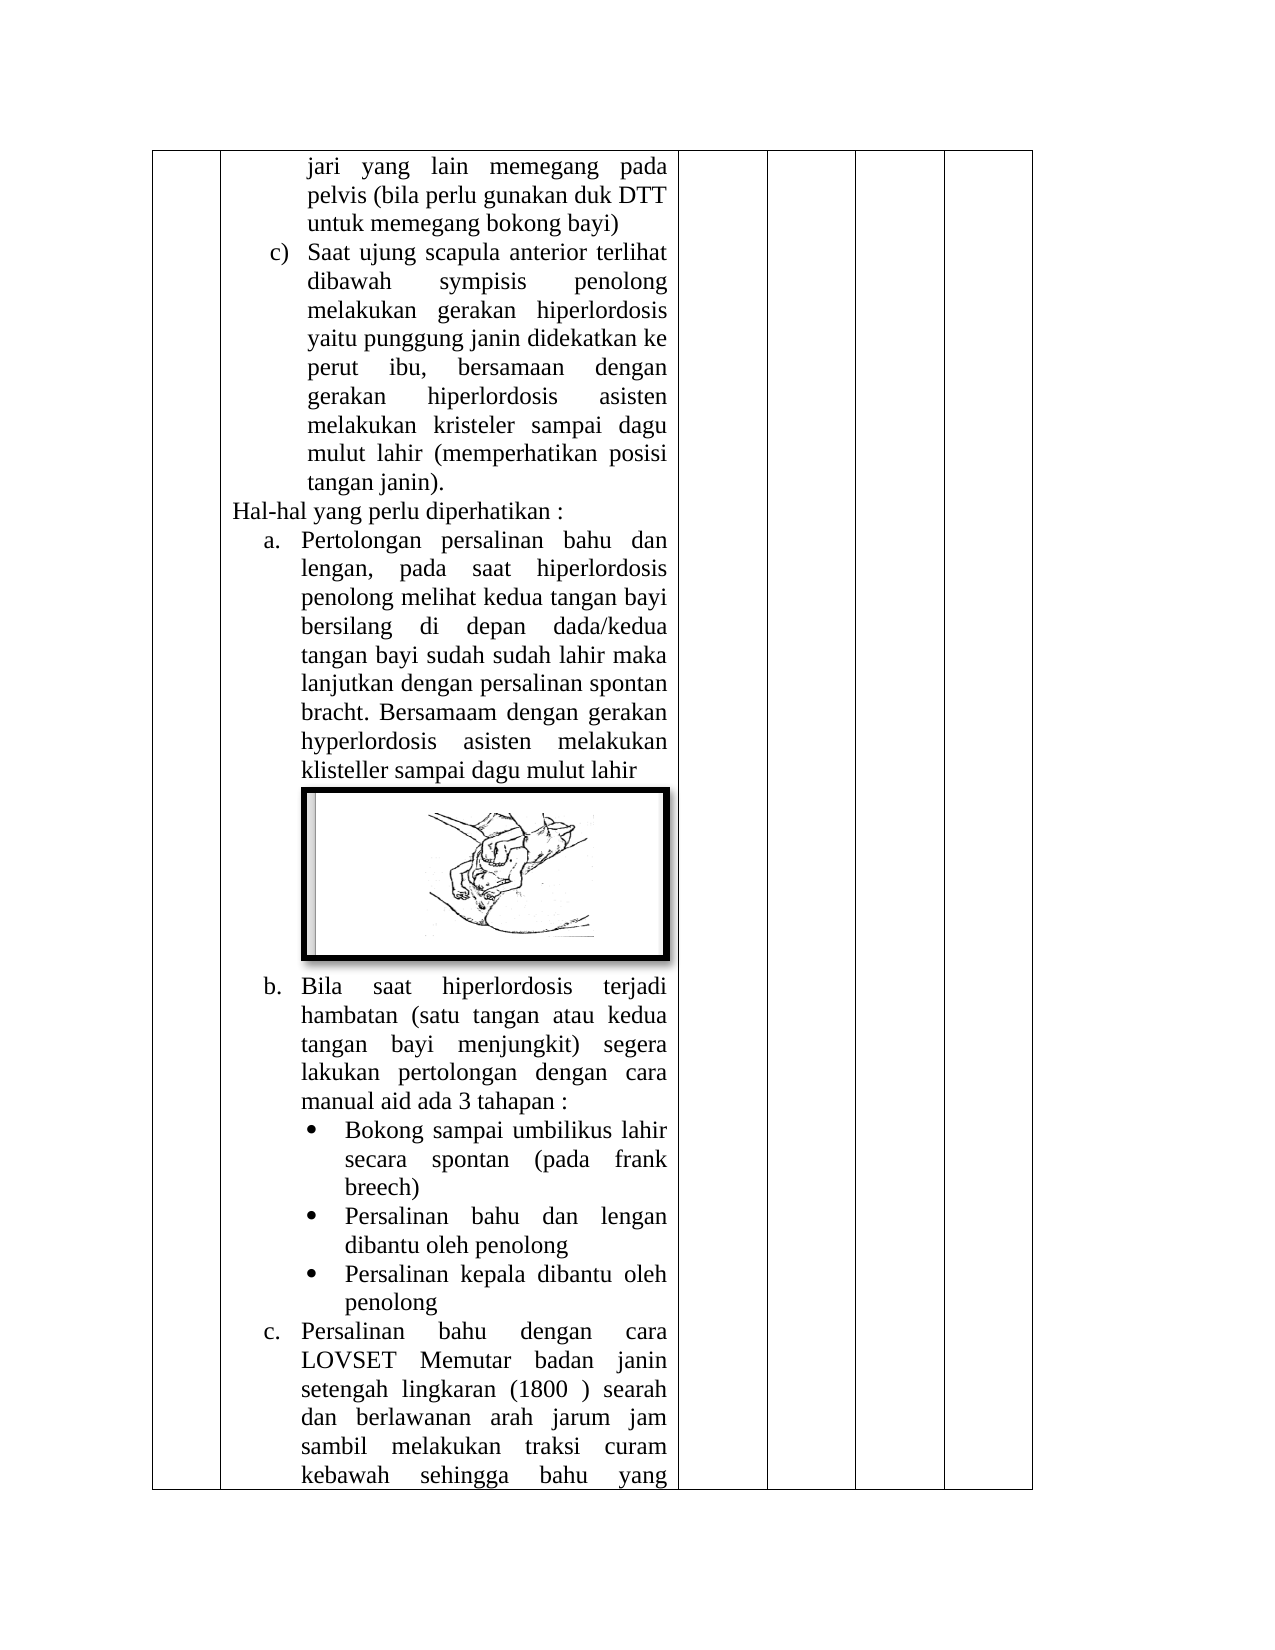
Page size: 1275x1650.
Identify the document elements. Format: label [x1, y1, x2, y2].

table_cell [679, 151, 767, 1489]
table_cell [221, 151, 678, 1489]
picture [307, 793, 663, 955]
table_cell [768, 151, 855, 1489]
table_cell [945, 151, 1032, 1489]
table_cell [153, 151, 220, 1489]
table_cell [856, 151, 944, 1489]
